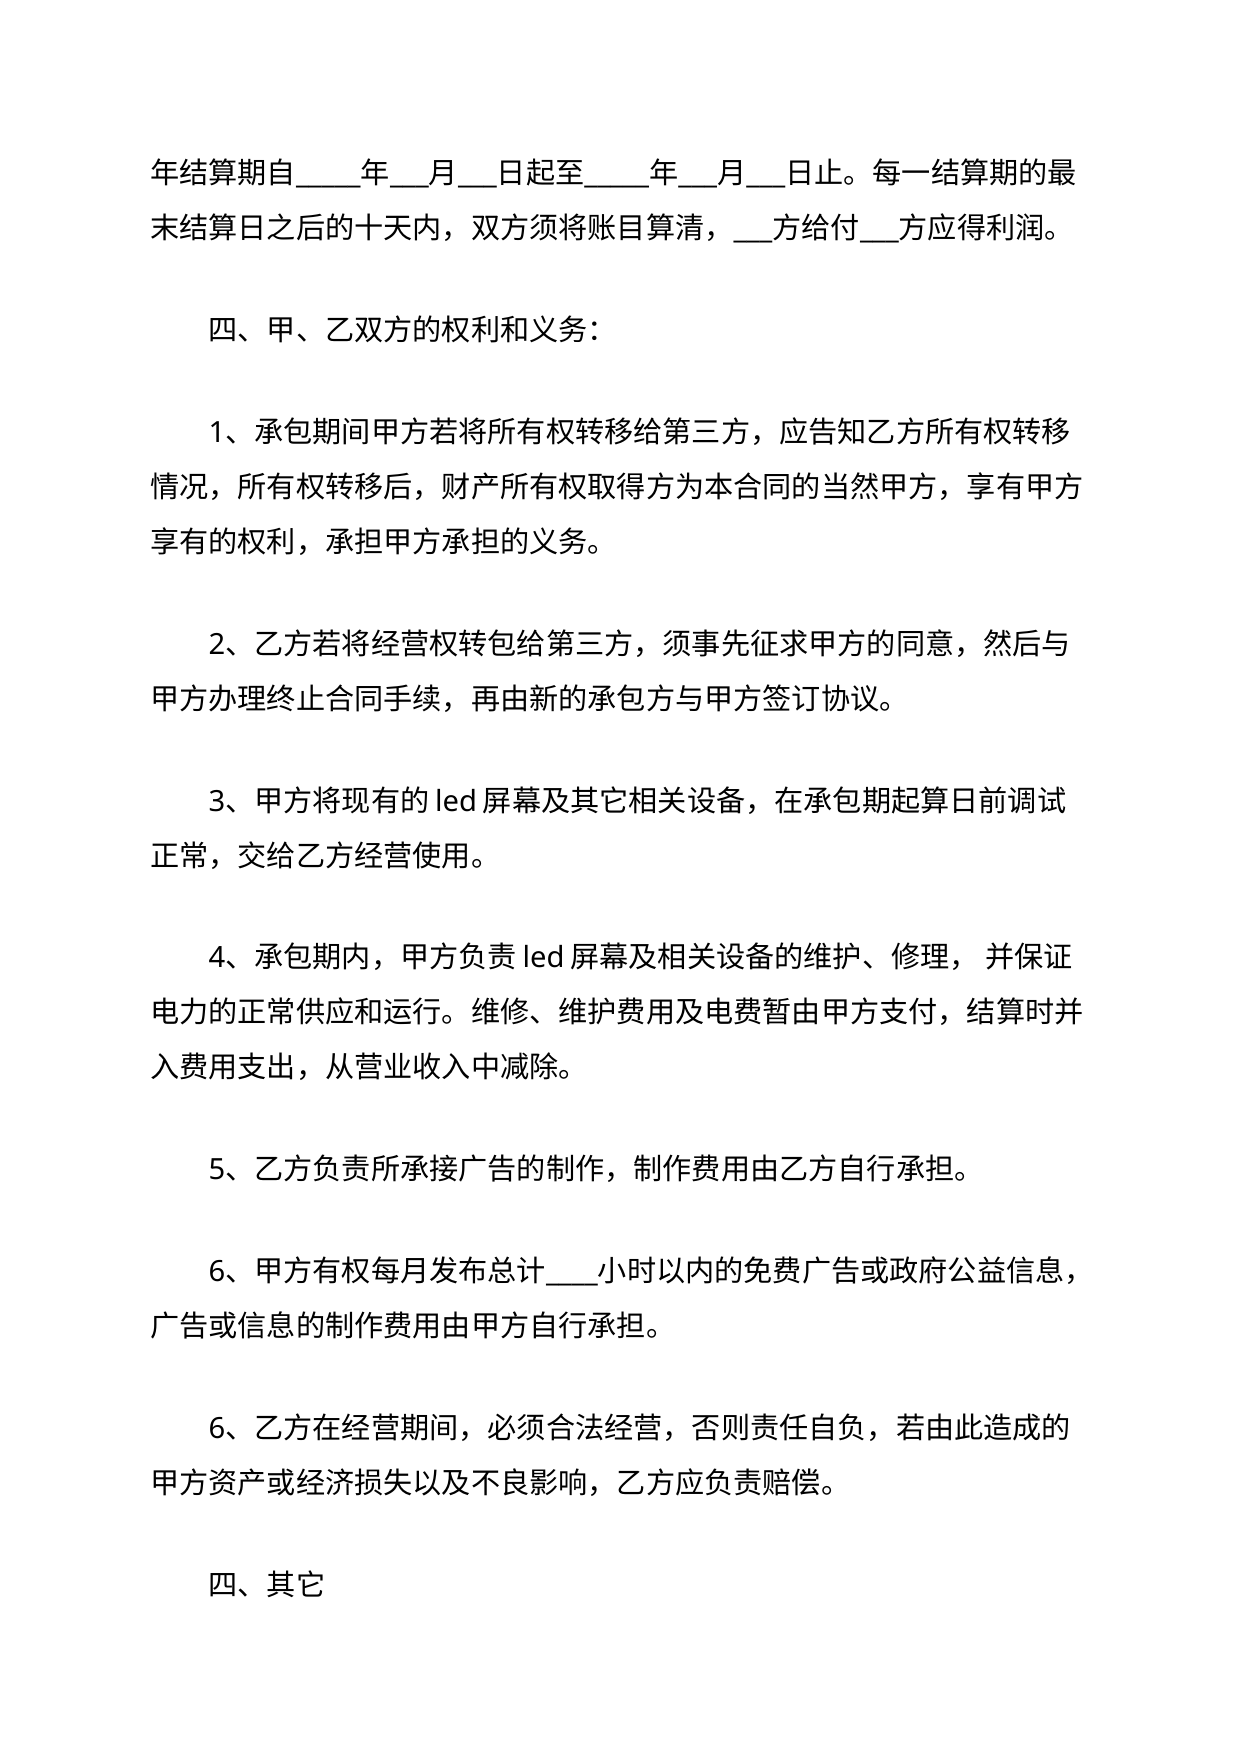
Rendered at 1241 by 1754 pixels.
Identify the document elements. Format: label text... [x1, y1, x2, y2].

text 4、承包期内，甲方负责led屏幕及相关设备的维护、修理， 并保证电力的正常供应和运行。维修、维护费用及电费暂由甲方支付，结算时并入费用支出，从营业收入中减除。 [150, 934, 1090, 1086]
text 四、甲、乙双方的权利和义务： [150, 307, 1090, 349]
text 3、甲方将现有的led屏幕及其它相关设备，在承包期起算日前调试正常，交给乙方经营使用。 [150, 777, 1090, 874]
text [150, 150, 1090, 247]
text 5、乙方负责所承接广告的制作，制作费用由乙方自行承担。 [150, 1146, 1090, 1188]
text 1、承包期间甲方若将所有权转移给第三方，应告知乙方所有权转移情况，所有权转移后，财产所有权取得方为本合同的当然甲方，享有甲方享有的权利，承担甲方承担的义务。 [150, 409, 1090, 561]
text 6、甲方有权每月发布总计____小时以内的免费广告或政府公益信息，广告或信息的制作费用由甲方自行承担。 [150, 1248, 1090, 1345]
text 四、其它 [150, 1561, 1090, 1603]
text 2、乙方若将经营权转包给第三方，须事先征求甲方的同意，然后与甲方办理终止合同手续，再由新的承包方与甲方签订协议。 [150, 620, 1090, 718]
text 6、乙方在经营期间，必须合法经营，否则责任自负，若由此造成的甲方资产或经济损失以及不良影响，乙方应负责赔偿。 [150, 1404, 1090, 1502]
